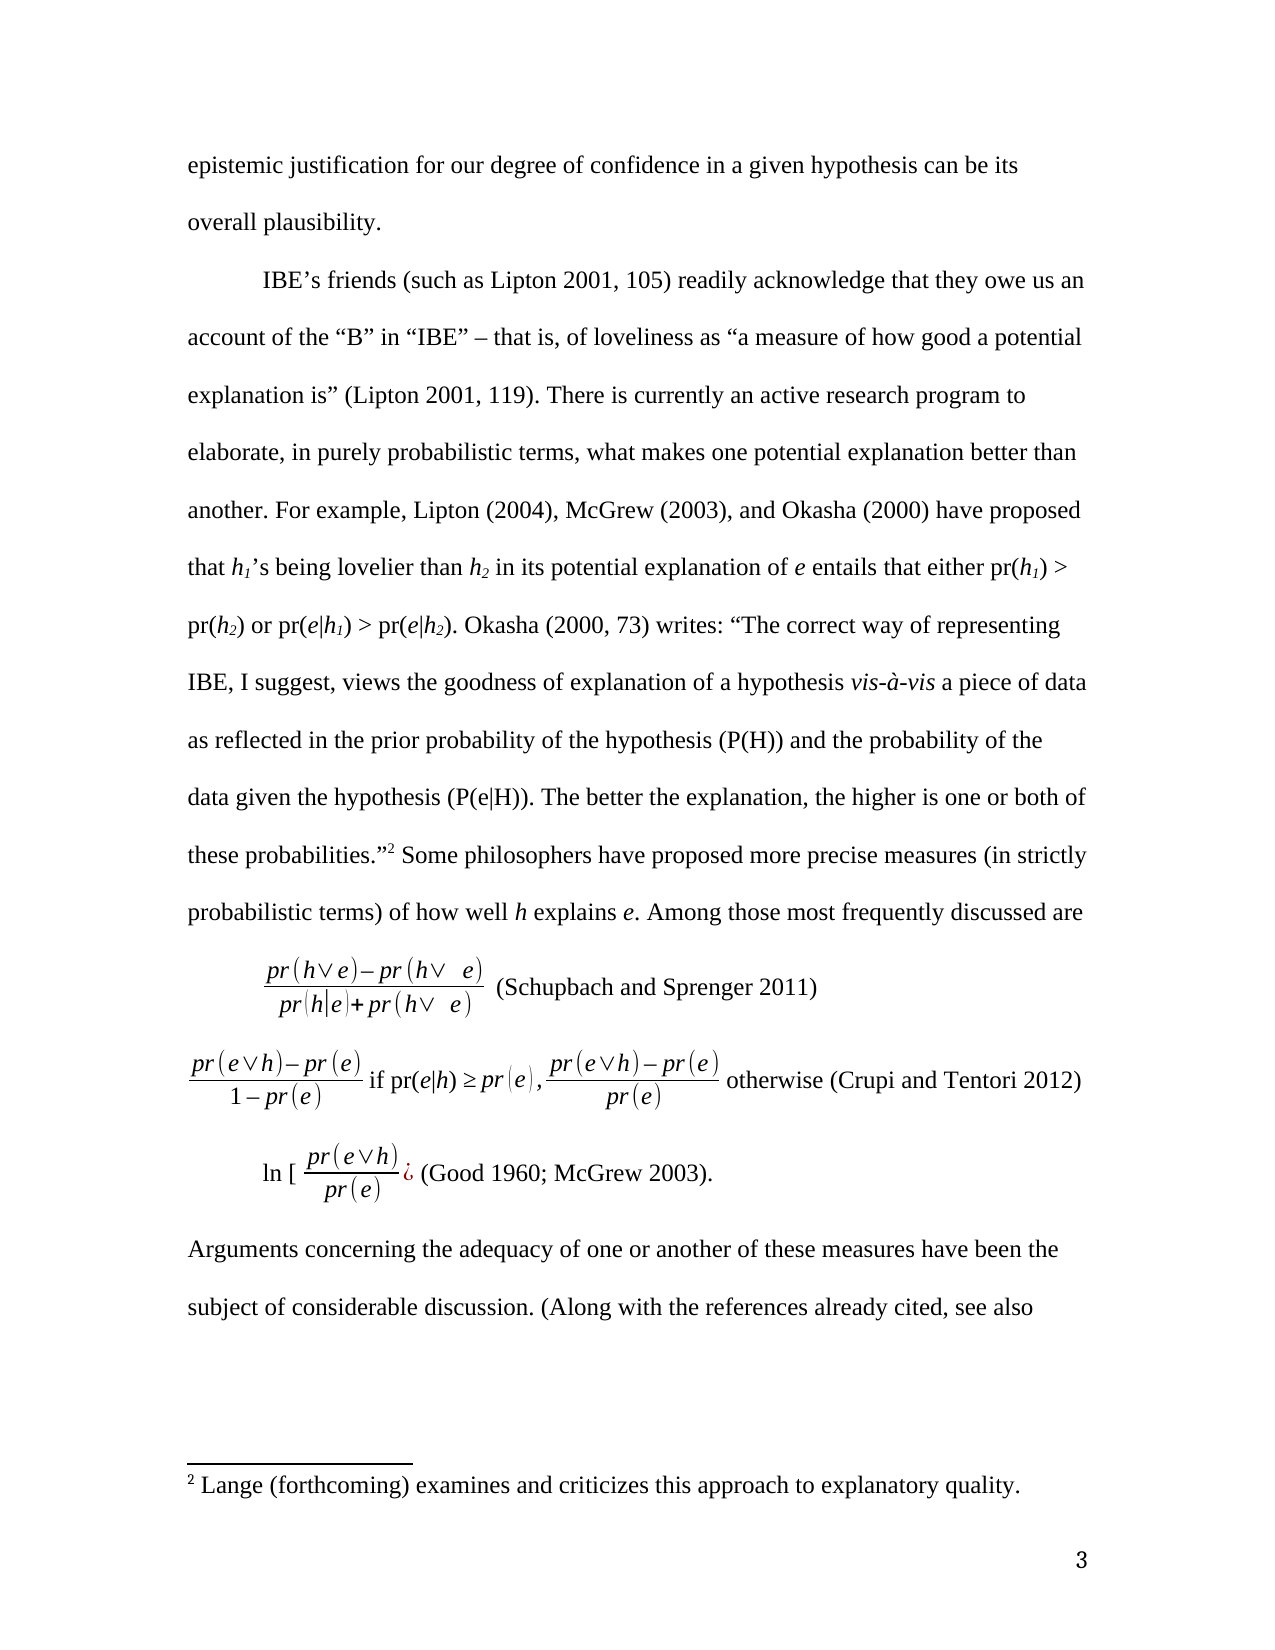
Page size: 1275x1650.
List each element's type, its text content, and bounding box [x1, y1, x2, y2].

text ln [ (Good 1960; McGrew 2003). [187, 1141, 1087, 1205]
text if pr(e|h) otherwise (Crupi and Tentori 2012) [187, 1048, 1087, 1112]
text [187, 1234, 1087, 1321]
text (Schupbach and Sprenger 2011) [187, 955, 1087, 1019]
text IBE’s friends (such as Lipton 2001, 105) readily acknowledge that they owe us an account of the “B” in “IBE” – that is, of loveliness as “a measure of how good a potential explanation is” (Lipton 2001, 119). There is currently an active research program to elaborate, in purely probabilistic terms, what makes one potential explanation better than another. For example, Lipton (2004), McGrew (2003), and Okasha (2000) have proposed that h1’s being lovelier than h2 in its potential explanation of e entails that either pr(h1) > pr(h2) or pr(e|h1) > pr(e|h2). Okasha (2000, 73) writes: “The correct way of representing IBE, I suggest, views the goodness of explanation of a hypothesis vis-à-vis a piece of data as reflected in the prior probability of the hypothesis (P(H)) and the probability of the data given the hypothesis (P(e|H)). The better the explanation, the higher is one or both of these probabilities.” Some philosophers have proposed more precise measures (in strictly probabilistic terms) of how well h explains e. Among those most frequently discussed are [187, 265, 1087, 926]
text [187, 150, 1087, 236]
